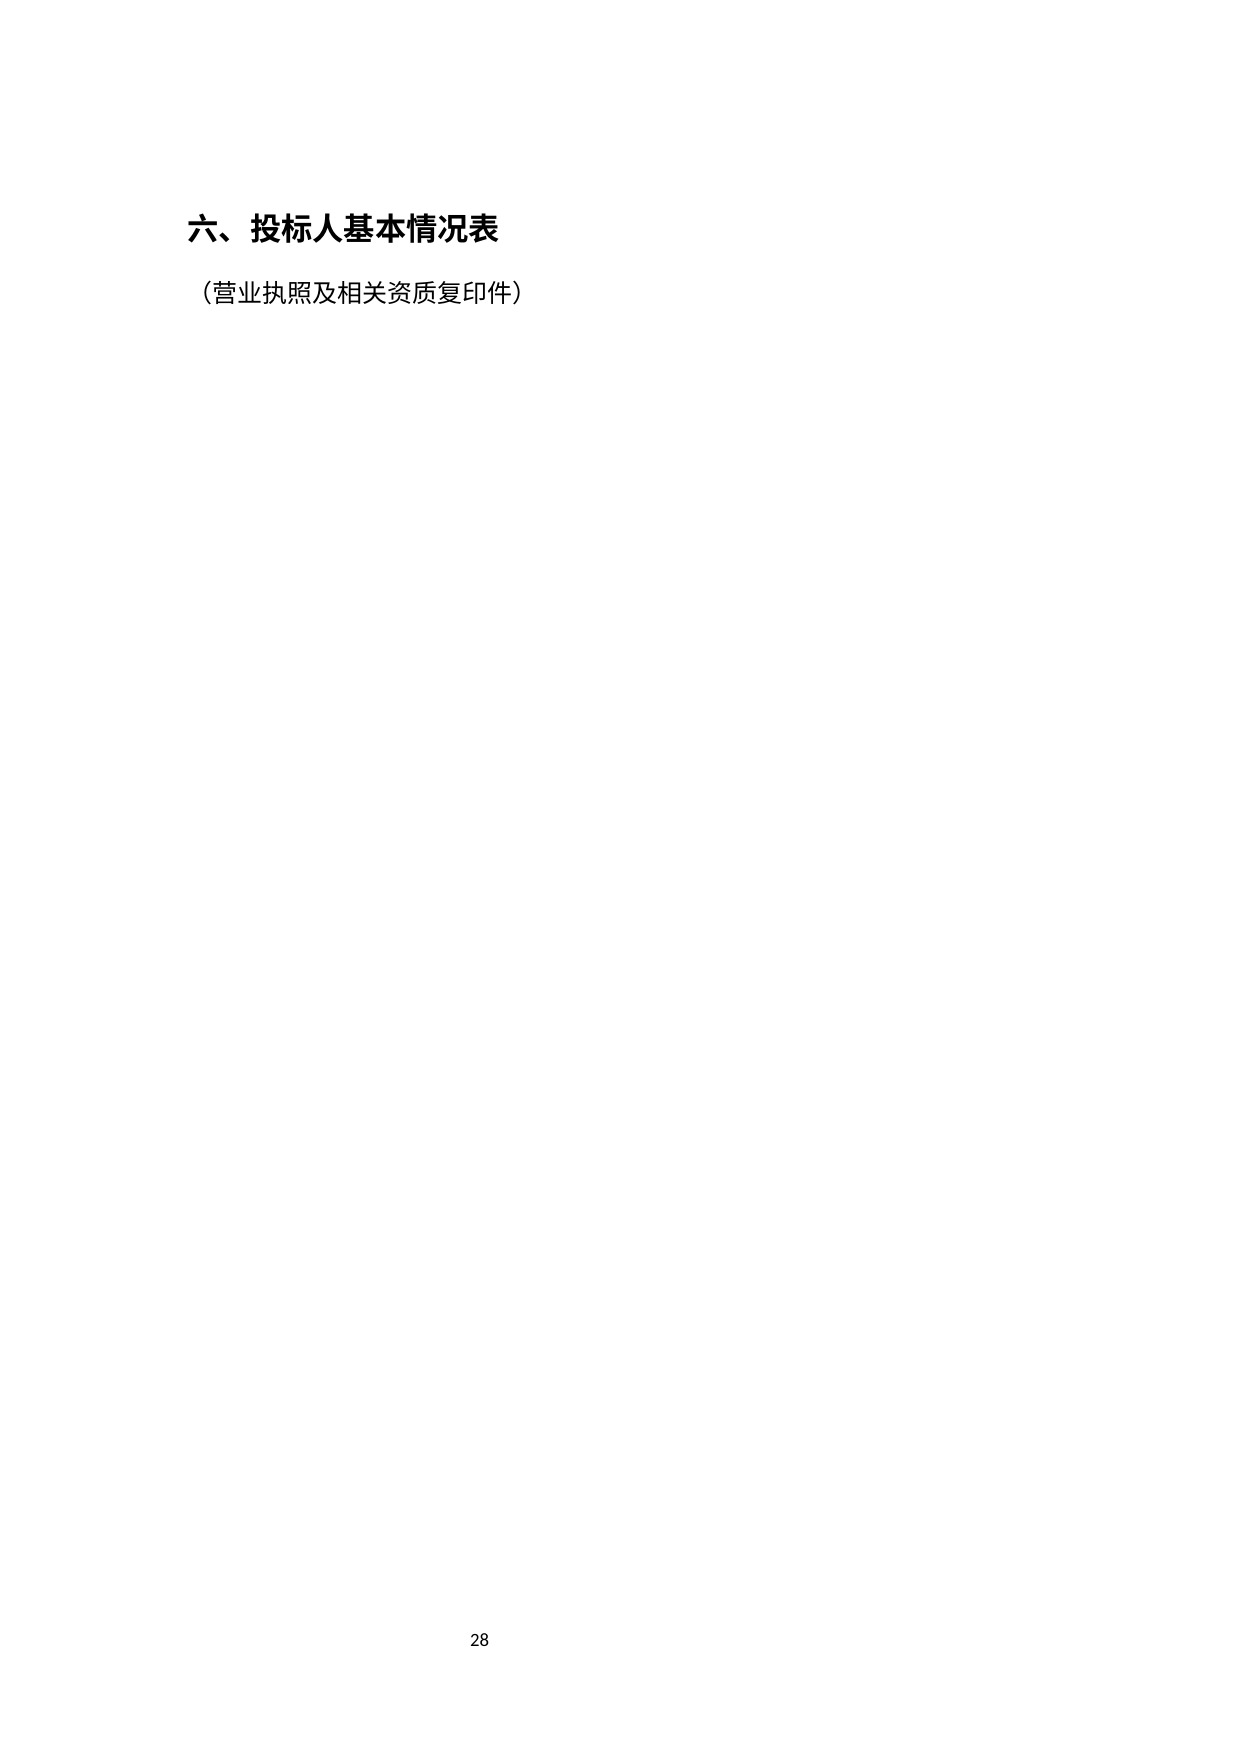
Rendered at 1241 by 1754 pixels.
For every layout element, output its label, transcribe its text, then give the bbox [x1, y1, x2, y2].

list 六、投标人基本情况表 [187, 194, 1053, 259]
list （营业执照及相关资质复印件） [187, 259, 1053, 324]
